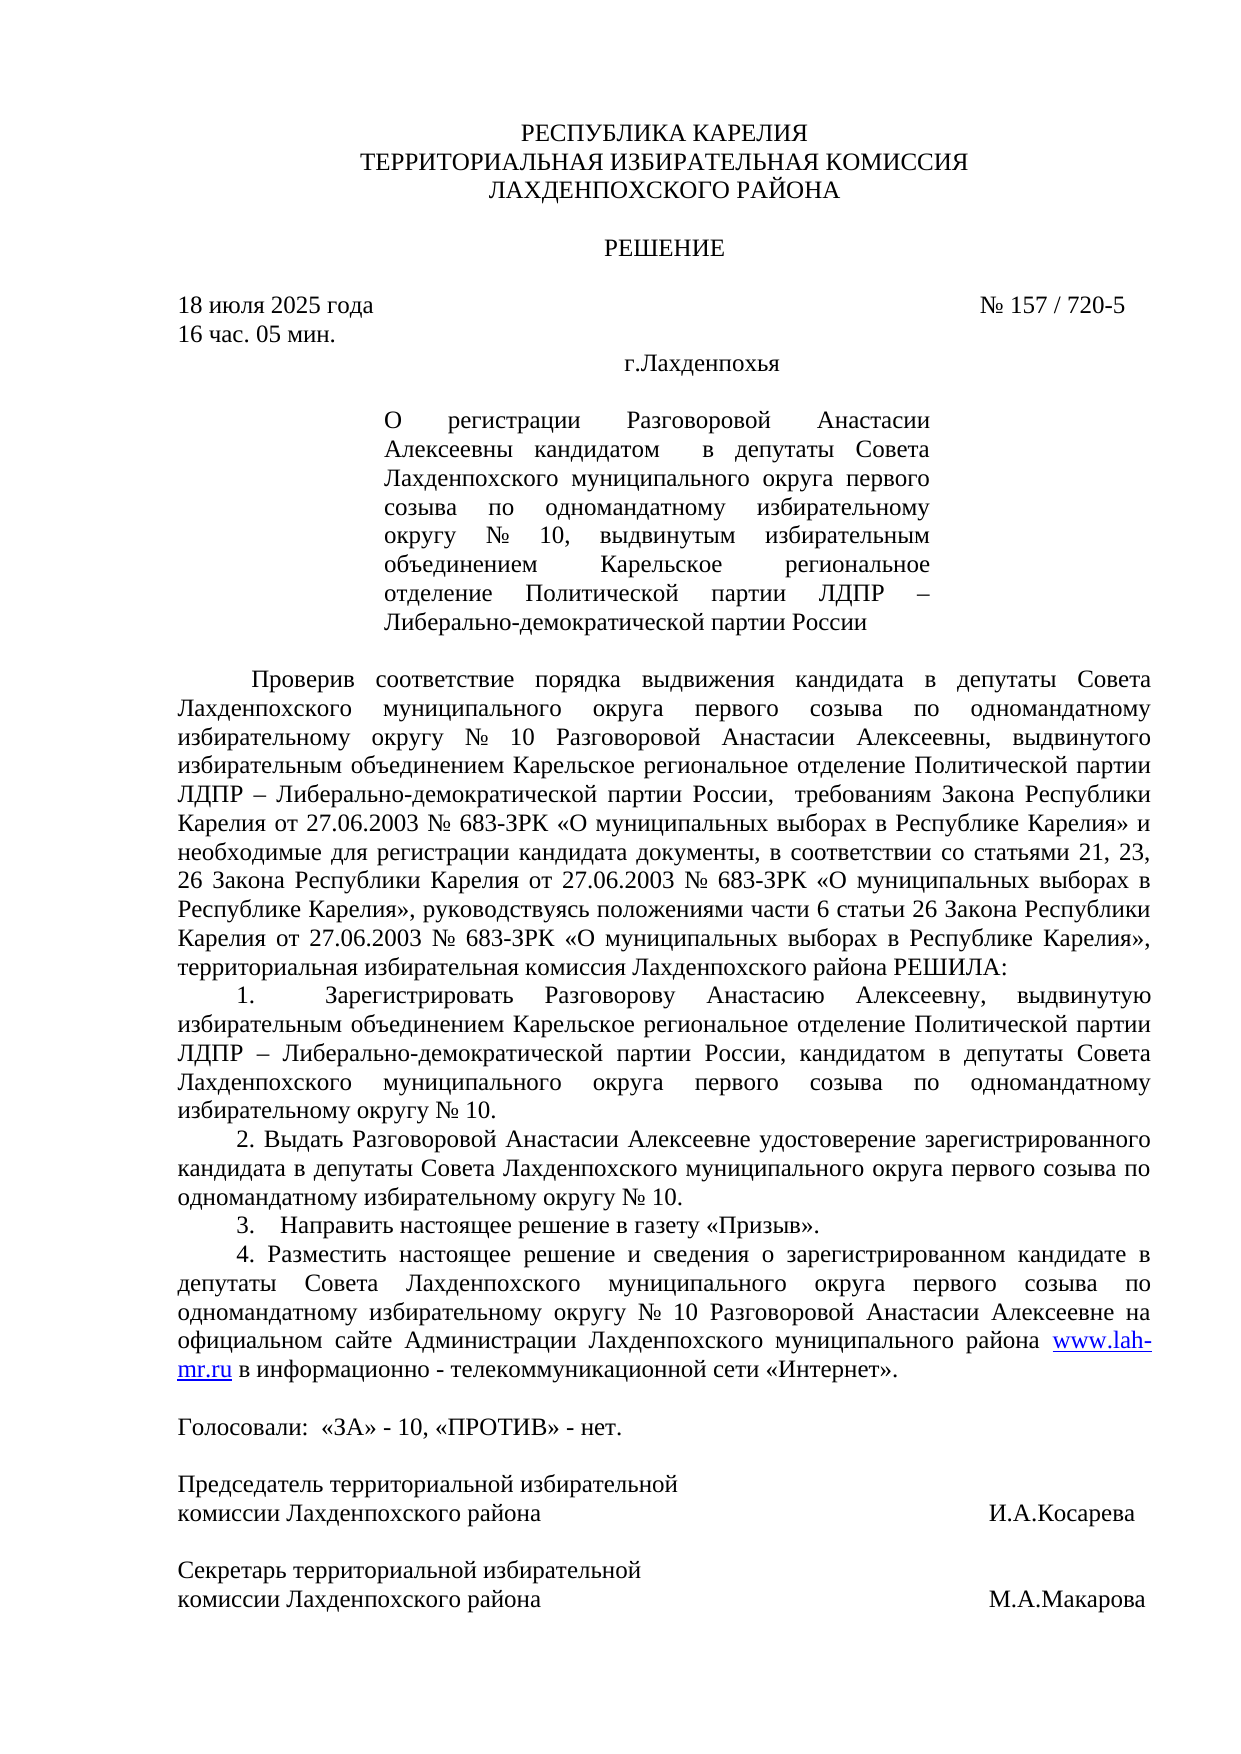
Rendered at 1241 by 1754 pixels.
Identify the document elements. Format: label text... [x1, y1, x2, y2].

list Зарегистрировать Разговорову Анастасию Алексеевну, выдвинутую избирательным объединением Карельское региональное отделение Политической партии ЛДПР – Либерально-демократической партии России, кандидатом в депутаты Совета Лахденпохского муниципального округа первого созыва по одномандатному избирательному округу № 10. [177, 981, 1152, 1124]
text 4. Разместить настоящее решение и сведения о зарегистрированном кандидате в депутаты Совета Лахденпохского муниципального округа первого созыва по одномандатному избирательному округу № 10 Разговоровой Анастасии Алексеевне на официальном сайте Администрации Лахденпохского муниципального района www.lah-mr.ru в информационно - телекоммуникационной сети «Интернет». [177, 1239, 1152, 1383]
text 16 час. 05 мин. [177, 319, 1152, 348]
text ЛАХДЕНПОХСКОГО РАЙОНА [177, 176, 1152, 204]
text РЕШЕНИЕ [177, 233, 1152, 262]
text комиссии Лахденпохского района И.А.Косарева [177, 1498, 1152, 1527]
text 2. Выдать Разговоровой Анастасии Алексеевне удостоверение зарегистрированного кандидата в депутаты Совета Лахденпохского муниципального округа первого созыва по одномандатному избирательному округу № 10. [177, 1124, 1152, 1211]
text 18 июля 2025 года № 157 / 720-5 [177, 291, 1152, 319]
text Голосовали: «ЗА» - 10, «ПРОТИВ» - нет. [177, 1412, 1152, 1441]
text О регистрации Разговоровой Анастасии Алексеевны кандидатом в депутаты Совета Лахденпохского муниципального округа первого созыва по одномандатному избирательному округу № 10, выдвинутым избирательным объединением Карельское региональное отделение Политической партии ЛДПР – Либерально-демократической партии России [384, 406, 930, 636]
text Секретарь территориальной избирательной [177, 1556, 1152, 1584]
text Председатель территориальной избирательной [177, 1469, 1152, 1498]
text 3. Направить настоящее решение в газету «Призыв». [177, 1211, 1152, 1239]
text г.Лахденпохья [177, 348, 1152, 377]
text ТЕРРИТОРИАЛЬНАЯ ИЗБИРАТЕЛЬНАЯ КОМИССИЯ [177, 147, 1152, 176]
text Проверив соответствие порядка выдвижения кандидата в депутаты Совета Лахденпохского муниципального округа первого созыва по одномандатному избирательному округу № 10 Разговоровой Анастасии Алексеевны, выдвинутого избирательным объединением Карельское региональное отделение Политической партии ЛДПР – Либерально-демократической партии России, требованиям Закона Республики Карелия от 27.06.2003 № 683-ЗРК «О муниципальных выборах в Республике Карелия» и необходимые для регистрации кандидата документы, в соответствии со статьями 21, 23, 26 Закона Республики Карелия от 27.06.2003 № 683-ЗРК «О муниципальных выборах в Республике Карелия», руководствуясь положениями части 6 статьи 26 Закона Республики Карелия от 27.06.2003 № 683-ЗРК «О муниципальных выборах в Республике Карелия», территориальная избирательная комиссия Лахденпохского района РЕШИЛА: [177, 664, 1152, 981]
text комиссии Лахденпохского района М.А.Макарова [177, 1584, 1152, 1613]
text РЕСПУБЛИКА КАРЕЛИЯ [177, 118, 1152, 147]
